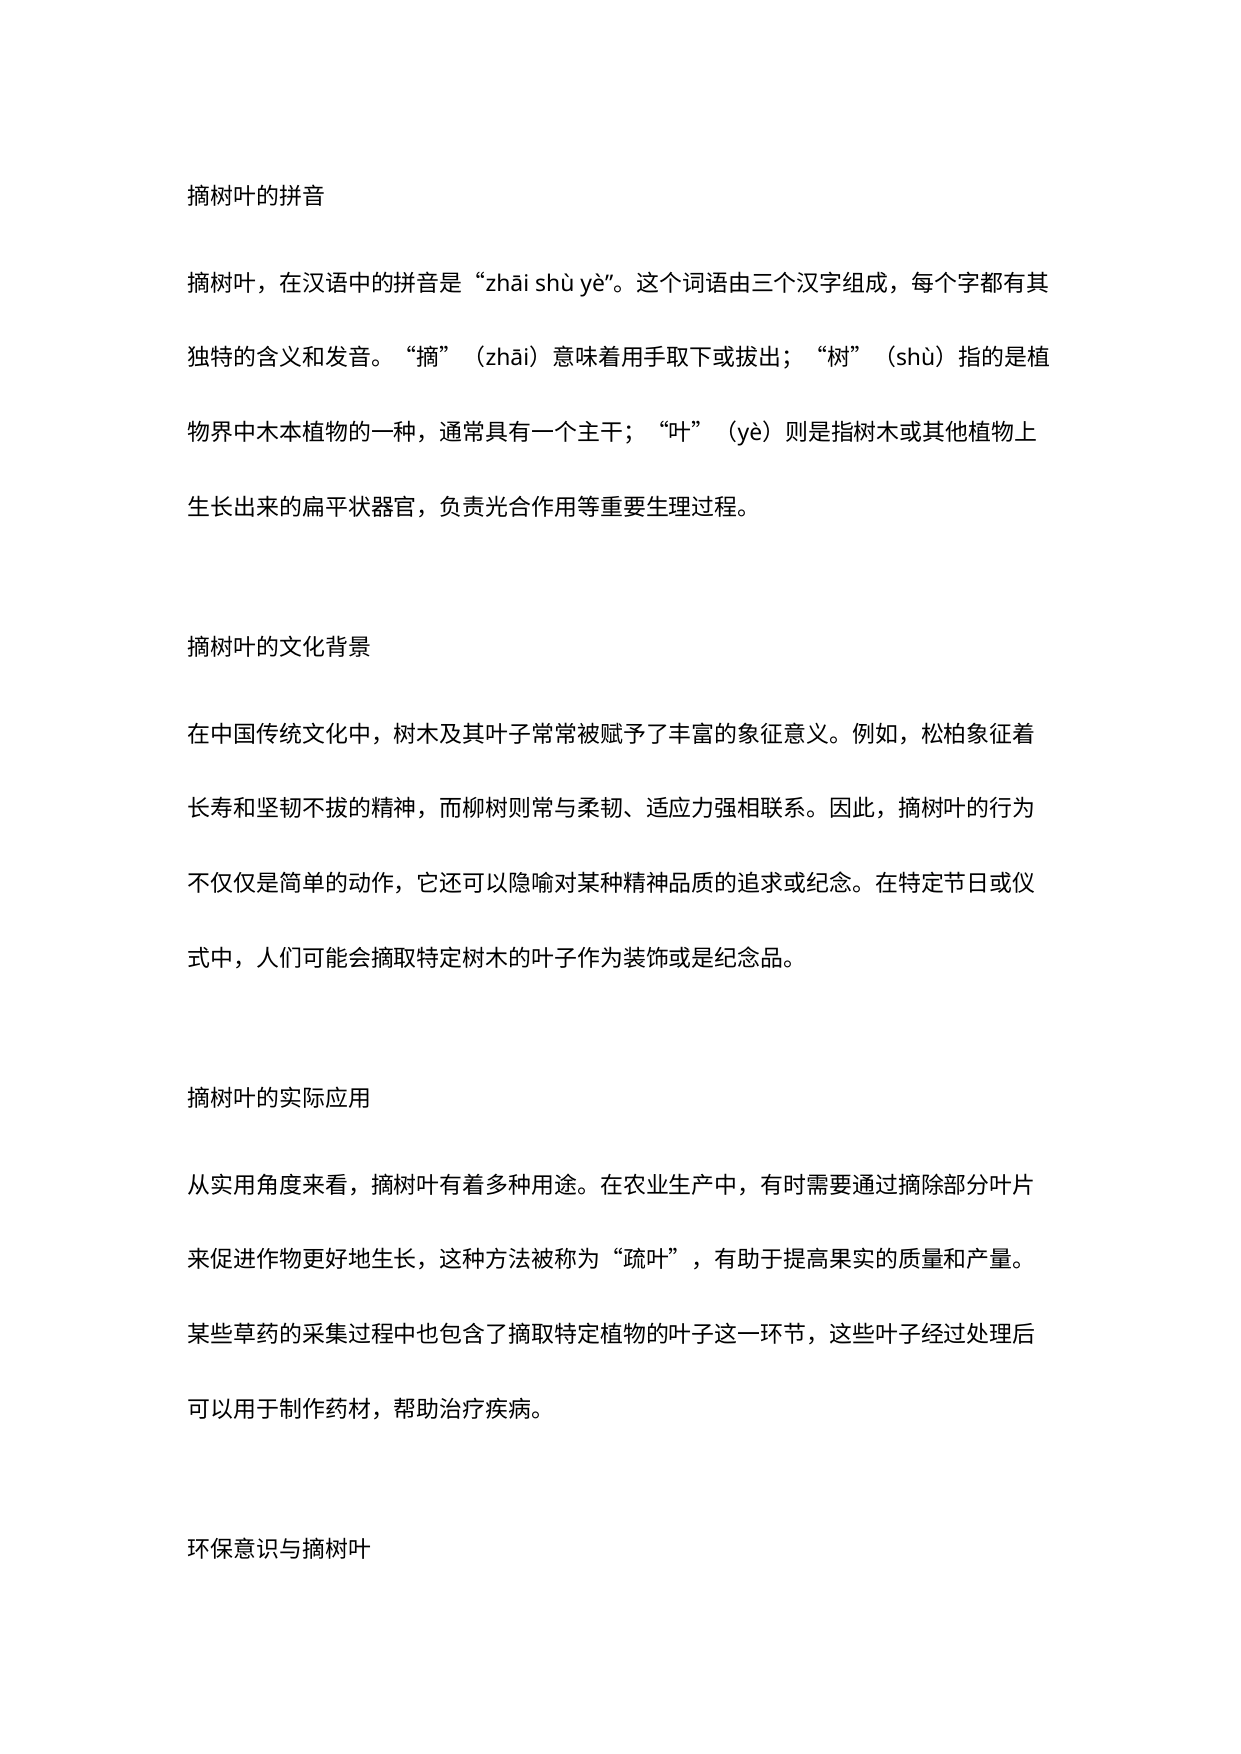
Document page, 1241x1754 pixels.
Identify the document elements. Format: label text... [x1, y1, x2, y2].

text 摘树叶，在汉语中的拼音是“zhāi shù yè”。这个词语由三个汉字组成，每个字都有其独特的含义和发音。“摘”（zhāi）意味着用手取下或拔出；“树”（shù）指的是植物界中木本植物的一种，通常具有一个主干；“叶”（yè）则是指树木或其他植物上生长出来的扁平状器官，负责光合作用等重要生理过程。 [187, 248, 1053, 538]
text 从实用角度来看，摘树叶有着多种用途。在农业生产中，有时需要通过摘除部分叶片来促进作物更好地生长，这种方法被称为“疏叶”，有助于提高果实的质量和产量。某些草药的采集过程中也包含了摘取特定植物的叶子这一环节，这些叶子经过处理后可以用于制作药材，帮助治疗疾病。 [187, 1151, 1053, 1440]
text 摘树叶的实际应用 [187, 1064, 1053, 1129]
text 在中国传统文化中，树木及其叶子常常被赋予了丰富的象征意义。例如，松柏象征着长寿和坚韧不拔的精神，而柳树则常与柔韧、适应力强相联系。因此，摘树叶的行为不仅仅是简单的动作，它还可以隐喻对某种精神品质的追求或纪念。在特定节日或仪式中，人们可能会摘取特定树木的叶子作为装饰或是纪念品。 [187, 699, 1053, 989]
text 摘树叶的拼音 [187, 162, 1053, 227]
text 摘树叶的文化背景 [187, 613, 1053, 678]
text 环保意识与摘树叶 [187, 1515, 1053, 1580]
